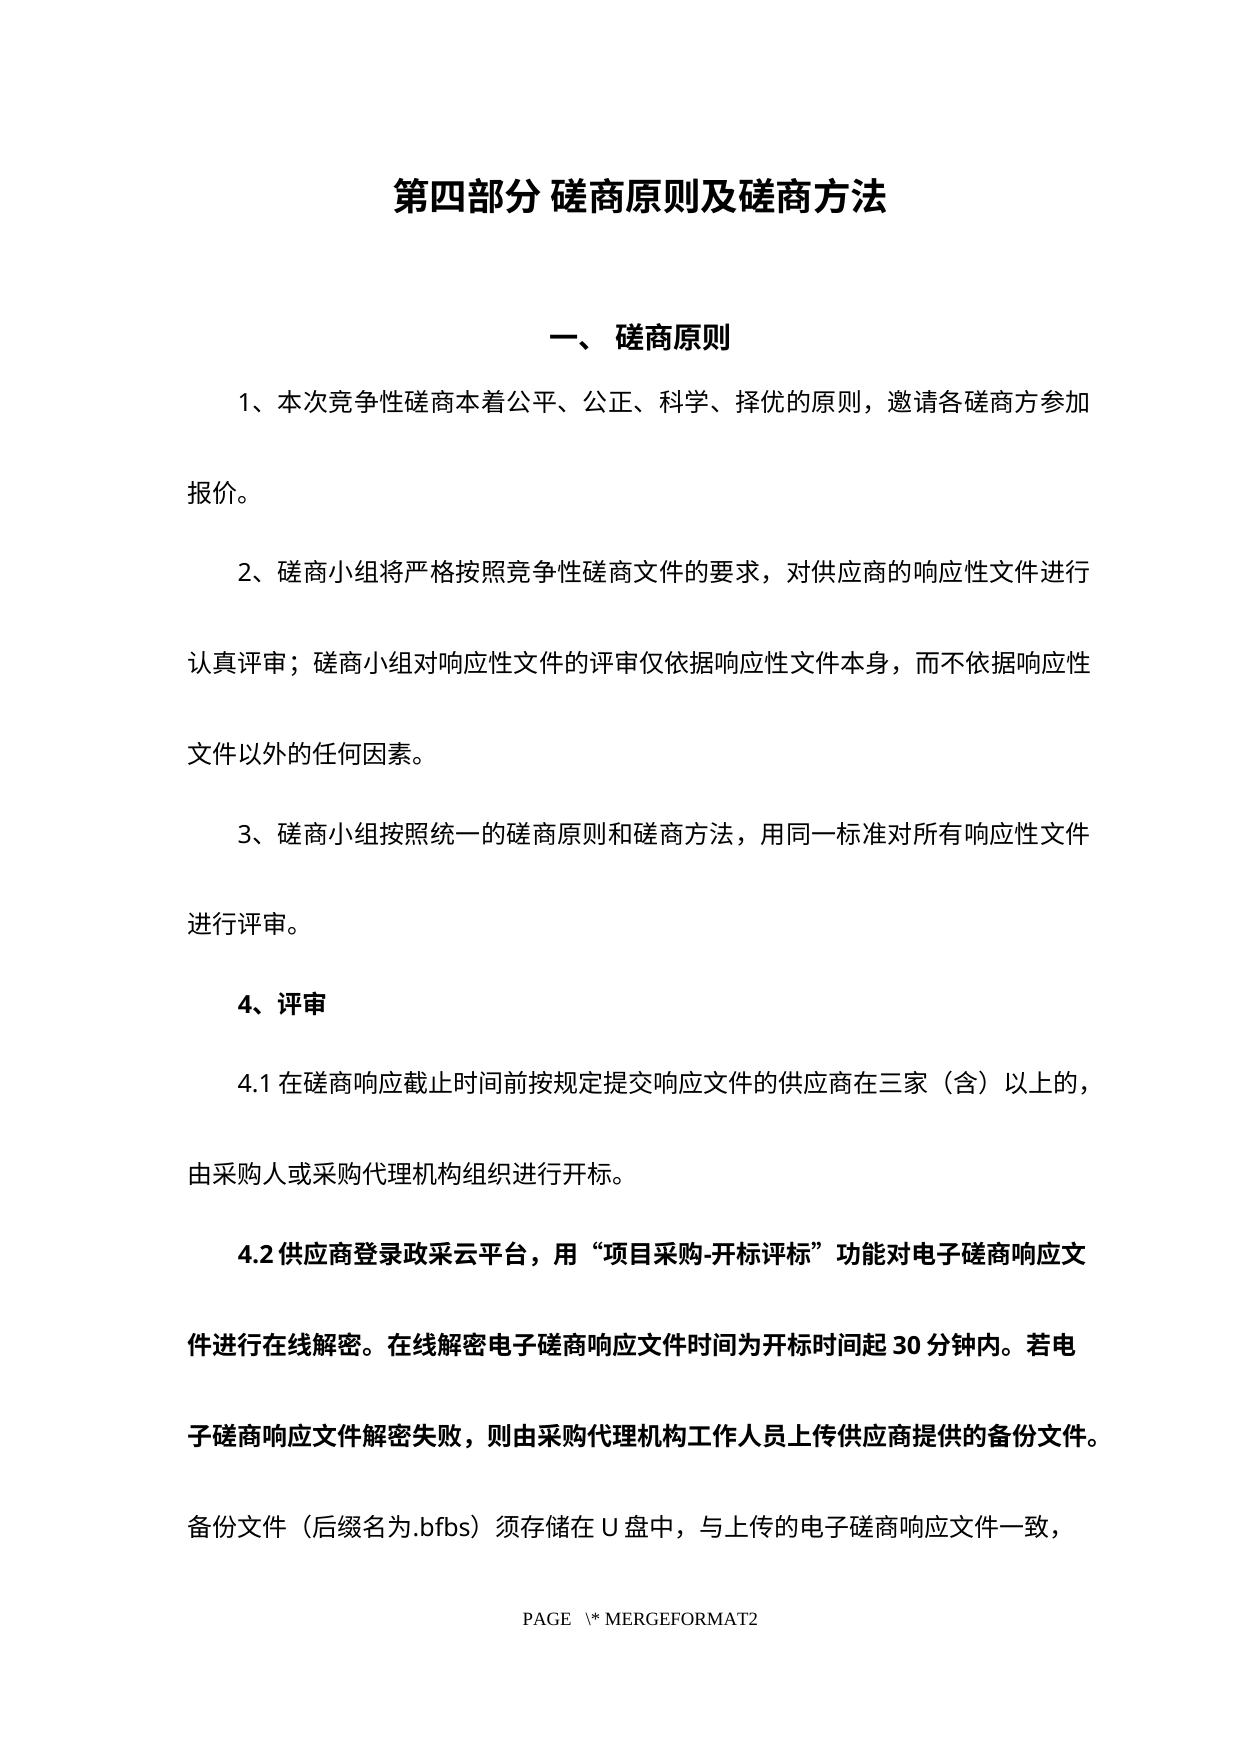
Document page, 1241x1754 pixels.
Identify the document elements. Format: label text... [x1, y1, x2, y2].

subtitle 第四部分 磋商原则及磋商方法 [187, 162, 1093, 227]
text 1、本次竞争性磋商本着公平、公正、科学、择优的原则，邀请各磋商方参加报价。 [187, 368, 1093, 524]
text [187, 1220, 1093, 1558]
subtitle 磋商原则 [187, 303, 1093, 368]
text 2、磋商小组将严格按照竞争性磋商文件的要求，对供应商的响应性文件进行认真评审；磋商小组对响应性文件的评审仅依据响应性文件本身，而不依据响应性文件以外的任何因素。 [187, 538, 1093, 785]
text 4.1在磋商响应截止时间前按规定提交响应文件的供应商在三家（含）以上的，由采购人或采购代理机构组织进行开标。 [187, 1049, 1093, 1206]
text 4、评审 [187, 970, 1093, 1035]
text 3、磋商小组按照统一的磋商原则和磋商方法，用同一标准对所有响应性文件进行评审。 [187, 800, 1093, 956]
